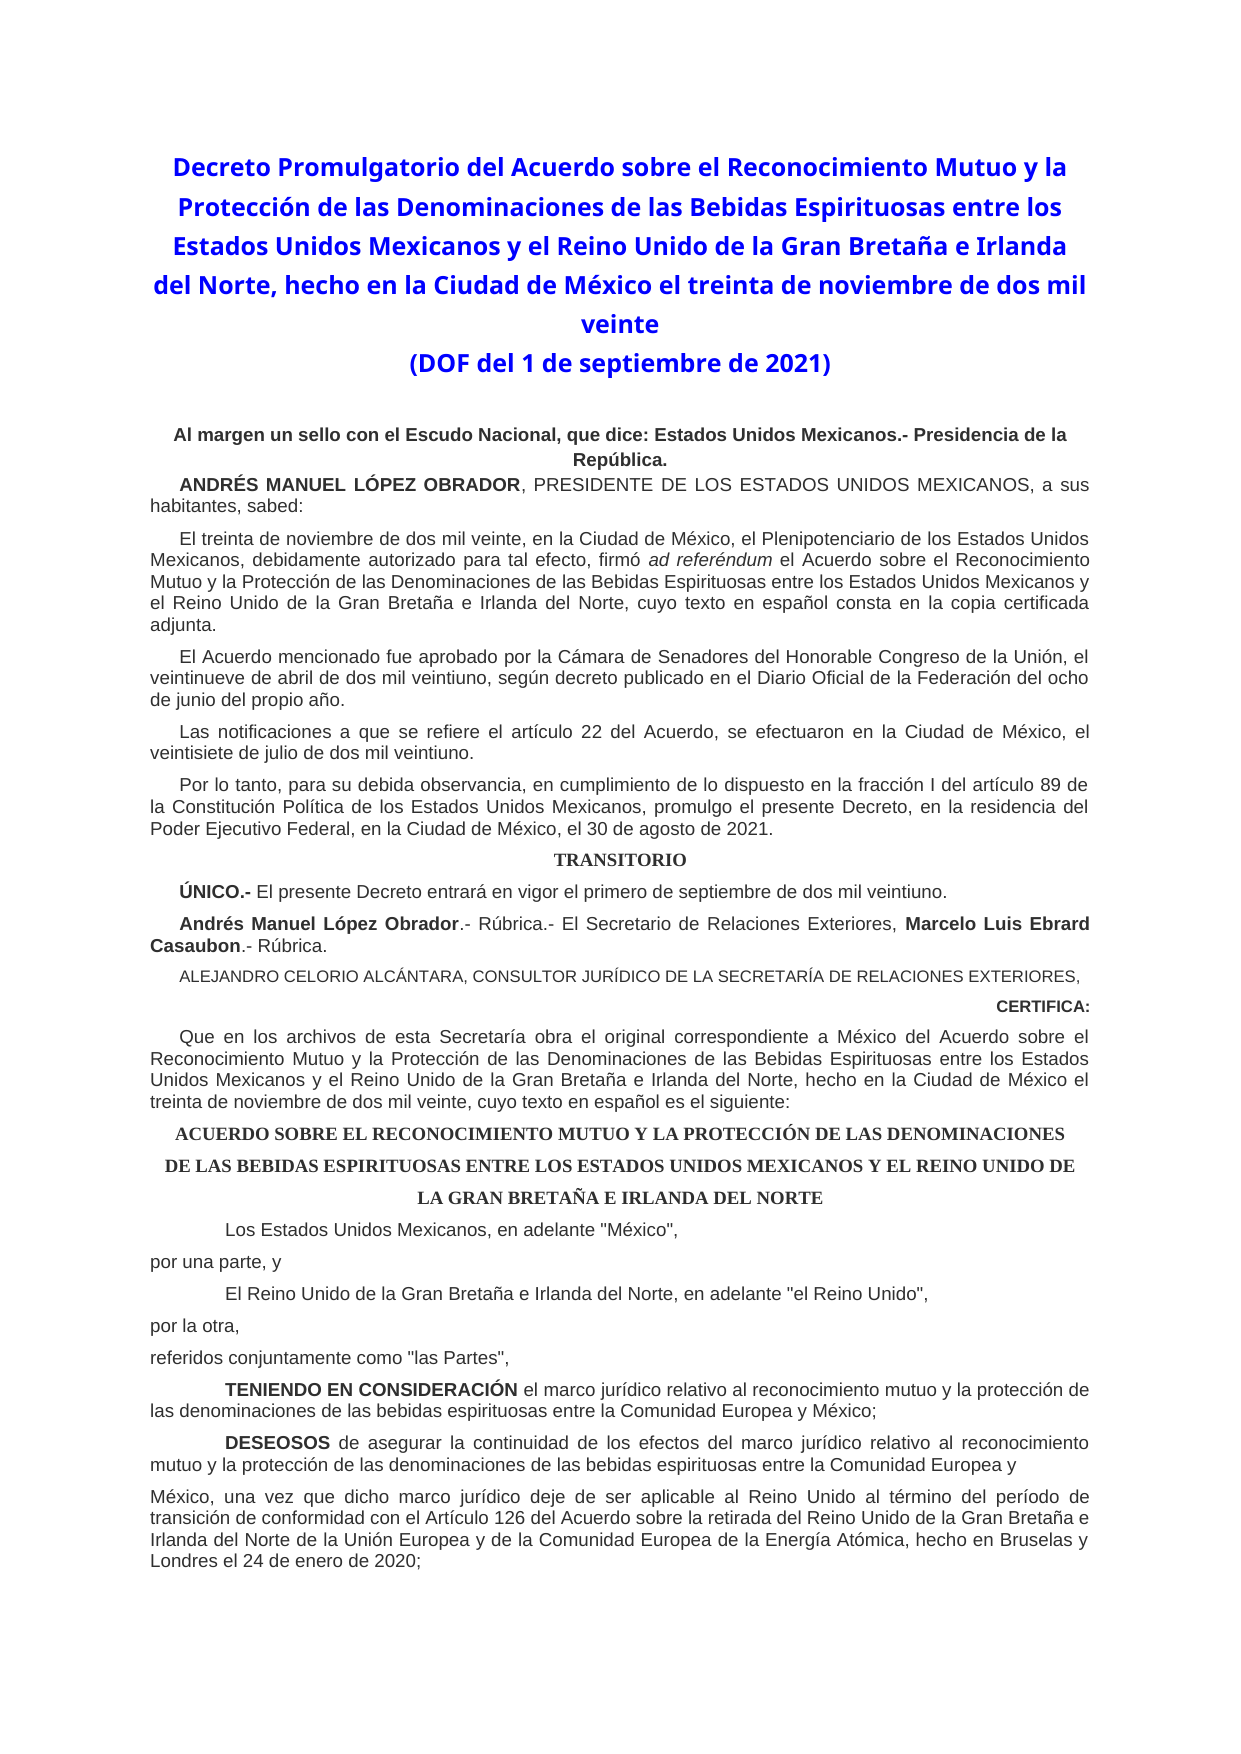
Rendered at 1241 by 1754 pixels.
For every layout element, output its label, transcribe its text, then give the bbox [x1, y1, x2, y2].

text DE LAS BEBIDAS ESPIRITUOSAS ENTRE LOS ESTADOS UNIDOS MEXICANOS Y EL REINO UNIDO DE [150, 1154, 1090, 1176]
text TRANSITORIO [150, 849, 1090, 871]
text (DOF del 1 de septiembre de 2021) [150, 346, 1090, 380]
text El treinta de noviembre de dos mil veinte, en la Ciudad de México, el Plenipotenciario de los Estados Unidos Mexicanos, debidamente autorizado para tal efecto, firmó ad referéndum el Acuerdo sobre el Reconocimiento Mutuo y la Protección de las Denominaciones de las Bebidas Espirituosas entre los Estados Unidos Mexicanos y el Reino Unido de la Gran Bretaña e Irlanda del Norte, cuyo texto en español consta en la copia certificada adjunta. [150, 527, 1090, 635]
text referidos conjuntamente como "las Partes", [150, 1346, 1090, 1368]
text DESEOSOS de asegurar la continuidad de los efectos del marco jurídico relativo al reconocimiento mutuo y la protección de las denominaciones de las bebidas espirituosas entre la Comunidad Europea y [150, 1432, 1090, 1475]
text ÚNICO.- El presente Decreto entrará en vigor el primero de septiembre de dos mil veintiuno. [150, 881, 1090, 903]
text El Reino Unido de la Gran Bretaña e Irlanda del Norte, en adelante "el Reino Unido", [150, 1282, 1090, 1304]
text Decreto Promulgatorio del Acuerdo sobre el Reconocimiento Mutuo y la Protección de las Denominaciones de las Bebidas Espirituosas entre los Estados Unidos Mexicanos y el Reino Unido de la Gran Bretaña e Irlanda del Norte, hecho en la Ciudad de México el treinta de noviembre de dos mil veinte [150, 150, 1090, 341]
text por una parte, y [150, 1251, 1090, 1272]
text por la otra, [150, 1314, 1090, 1336]
text CERTIFICA: [150, 996, 1090, 1016]
text Los Estados Unidos Mexicanos, en adelante "México", [150, 1218, 1090, 1240]
text TENIENDO EN CONSIDERACIÓN el marco jurídico relativo al reconocimiento mutuo y la protección de las denominaciones de las bebidas espirituosas entre la Comunidad Europea y México; [150, 1378, 1090, 1422]
text Andrés Manuel López Obrador.- Rúbrica.- El Secretario de Relaciones Exteriores, Marcelo Luis Ebrard Casaubon.- Rúbrica. [150, 913, 1090, 956]
text Por lo tanto, para su debida observancia, en cumplimiento de lo dispuesto en la fracción I del artículo 89 de la Constitución Política de los Estados Unidos Mexicanos, promulgo el presente Decreto, en la residencia del Poder Ejecutivo Federal, en la Ciudad de México, el 30 de agosto de 2021. [150, 774, 1090, 839]
text Que en los archivos de esta Secretaría obra el original correspondiente a México del Acuerdo sobre el Reconocimiento Mutuo y la Protección de las Denominaciones de las Bebidas Espirituosas entre los Estados Unidos Mexicanos y el Reino Unido de la Gran Bretaña e Irlanda del Norte, hecho en la Ciudad de México el treinta de noviembre de dos mil veinte, cuyo texto en español es el siguiente: [150, 1026, 1090, 1112]
text ANDRÉS MANUEL LÓPEZ OBRADOR, PRESIDENTE DE LOS ESTADOS UNIDOS MEXICANOS, a sus habitantes, sabed: [150, 474, 1090, 517]
text El Acuerdo mencionado fue aprobado por la Cámara de Senadores del Honorable Congreso de la Unión, el veintinueve de abril de dos mil veintiuno, según decreto publicado en el Diario Oficial de la Federación del ocho de junio del propio año. [150, 646, 1090, 710]
text LA GRAN BRETAÑA E IRLANDA DEL NORTE [150, 1187, 1090, 1208]
text México, una vez que dicho marco jurídico deje de ser aplicable al Reino Unido al término del período de transición de conformidad con el Artículo 126 del Acuerdo sobre la retirada del Reino Unido de la Gran Bretaña e Irlanda del Norte de la Unión Europea y de la Comunidad Europea de la Energía Atómica, hecho en Bruselas y Londres el 24 de enero de 2020; [150, 1486, 1090, 1572]
text ALEJANDRO CELORIO ALCÁNTARA, CONSULTOR JURÍDICO DE LA SECRETARÍA DE RELACIONES EXTERIORES, [150, 967, 1090, 986]
text Las notificaciones a que se refiere el artículo 22 del Acuerdo, se efectuaron en la Ciudad de México, el veintisiete de julio de dos mil veintiuno. [150, 721, 1090, 764]
text Al margen un sello con el Escudo Nacional, que dice: Estados Unidos Mexicanos.- Presidencia de la República. [150, 424, 1090, 471]
text ACUERDO SOBRE EL RECONOCIMIENTO MUTUO Y LA PROTECCIÓN DE LAS DENOMINACIONES [150, 1123, 1090, 1144]
